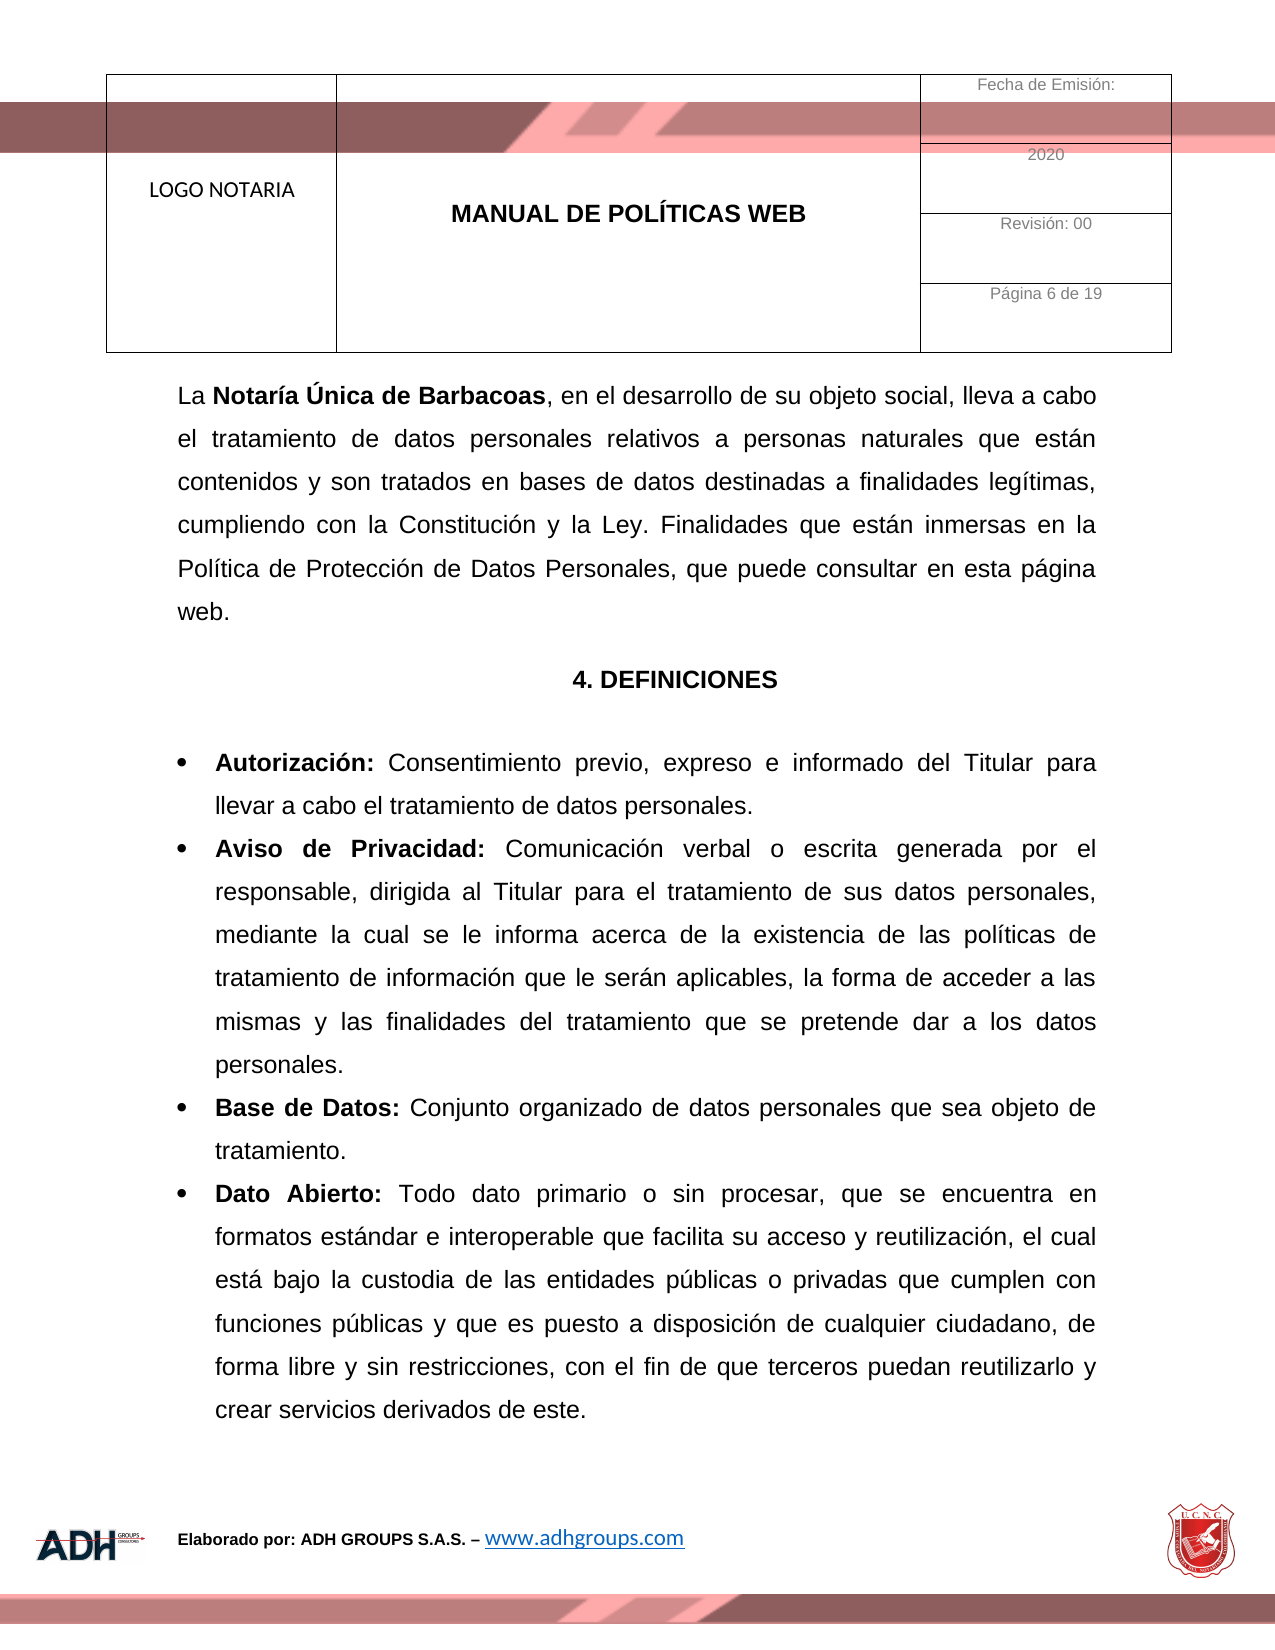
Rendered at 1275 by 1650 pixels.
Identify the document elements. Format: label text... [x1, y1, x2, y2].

list Base de Datos: Conjunto organizado de datos personales que sea objeto de tratamiento. [177, 1093, 1098, 1165]
picture [36, 1528, 146, 1565]
subtitle 4. DEFINICIONES [252, 665, 1098, 694]
list Aviso de Privacidad: Comunicación verbal o escrita generada por el responsable, dirigida al Titular para el tratamiento de sus datos personales, mediante la cual se le informa acerca de la existencia de las políticas de tratamiento de información que le serán aplicables, la forma de acceder a las mismas y las finalidades del tratamiento que se pretende dar a los datos personales. [177, 834, 1098, 1078]
list Dato Abierto: Todo dato primario o sin procesar, que se encuentra en formatos estándar e interoperable que facilita su acceso y reutilización, el cual está bajo la custodia de las entidades públicas o privadas que cumplen con funciones públicas y que es puesto a disposición de cualquier ciudadano, de forma libre y sin restricciones, con el fin de que terceros puedan reutilizarlo y crear servicios derivados de este. [177, 1179, 1098, 1423]
text La Notaría Única de Barbacoas, en el desarrollo de su objeto social, lleva a cabo el tratamiento de datos personales relativos a personas naturales que están contenidos y son tratados en bases de datos destinadas a finalidades legítimas, cumpliendo con la Constitución y la Ley. Finalidades que están inmersas en la Política de Protección de Datos Personales, que puede consultar en esta página web. [177, 381, 1098, 626]
list Autorización: Consentimiento previo, expreso e informado del Titular para llevar a cabo el tratamiento de datos personales. [177, 747, 1098, 819]
picture [1167, 1503, 1235, 1578]
